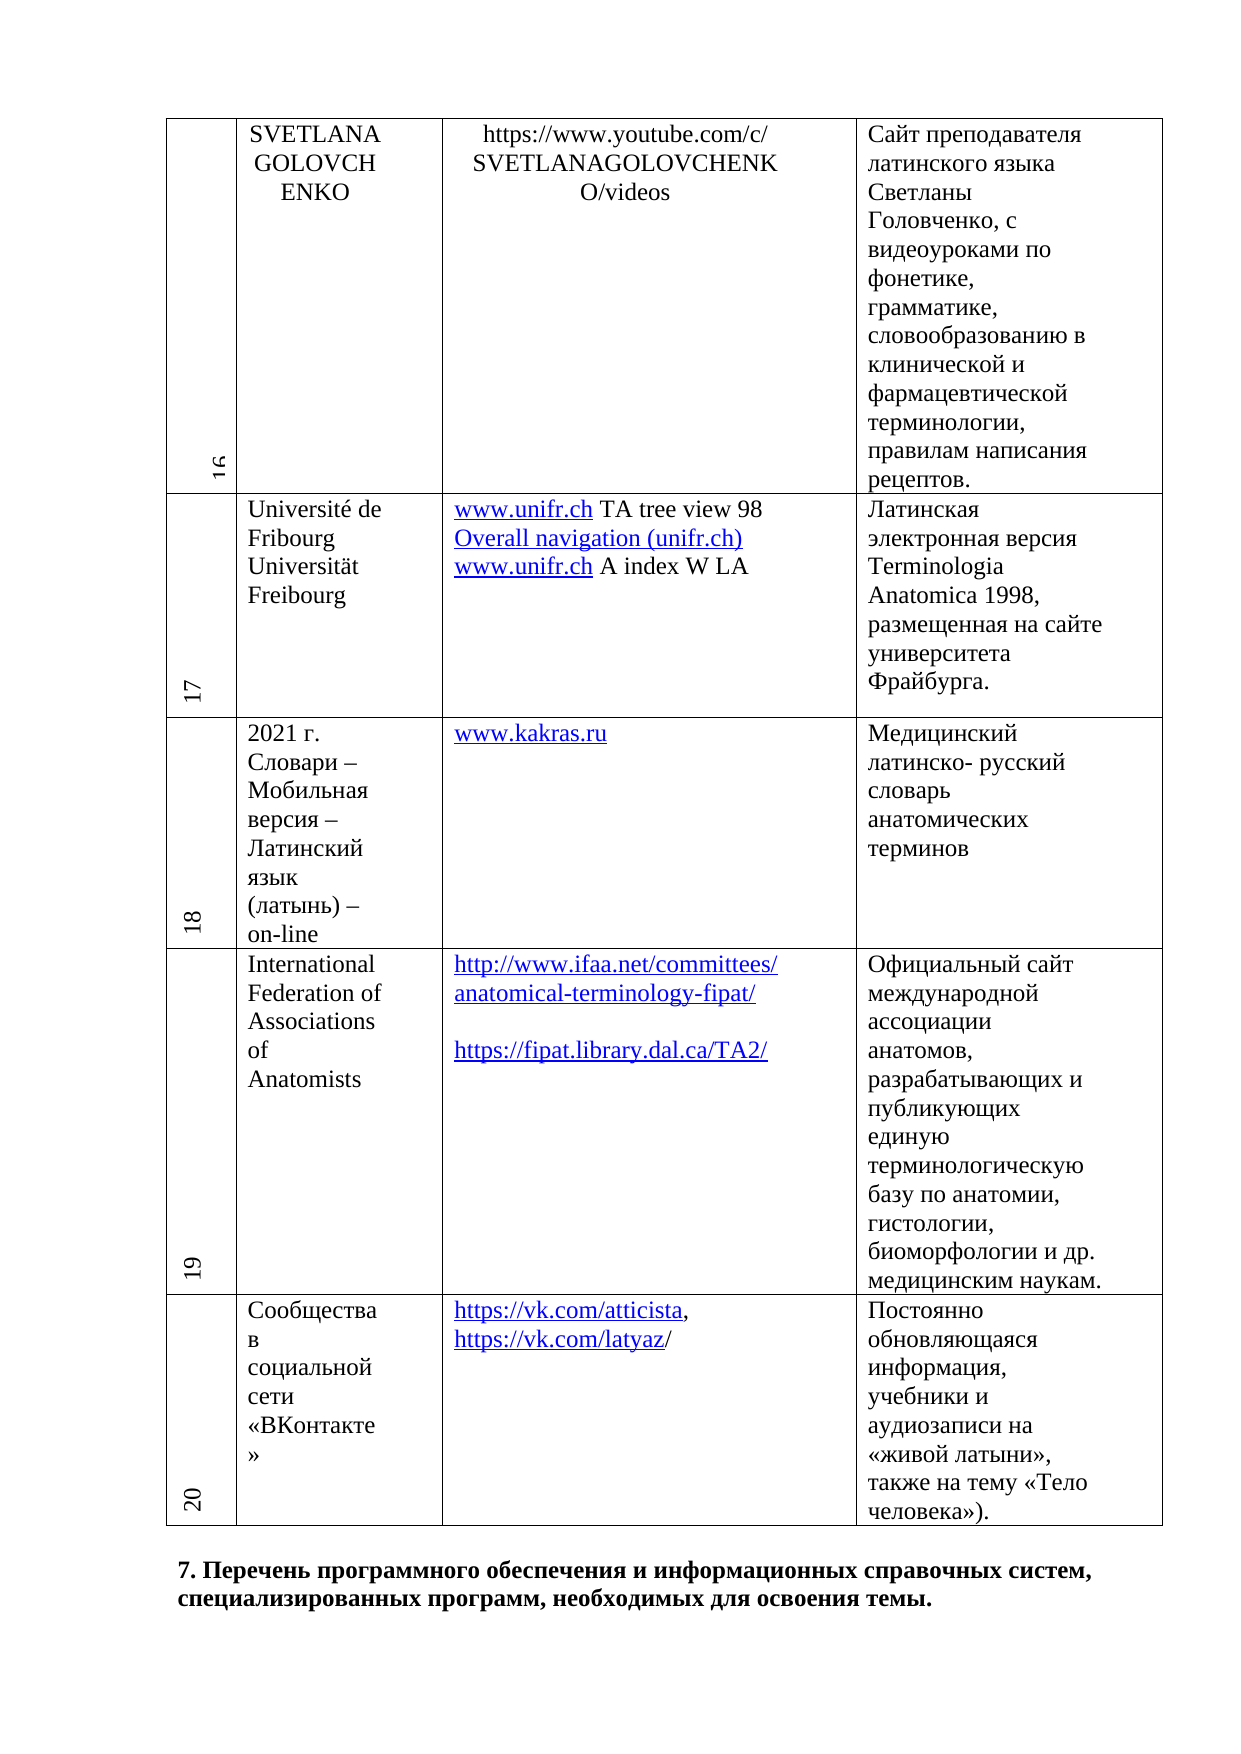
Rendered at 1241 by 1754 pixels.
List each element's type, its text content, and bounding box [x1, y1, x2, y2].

table_cell www.kakras.ru [443, 718, 856, 948]
table_cell https://www.youtube.com/c/SVETLANAGOLOVCHENKO/videos [443, 119, 856, 493]
table_cell www.unifr.ch TA tree view 98 Overall navigation (unifr.ch) www.unifr.ch A index W LA [443, 494, 856, 717]
table_cell https://vk.com/atticista, https://vk.com/latyaz/ [443, 1295, 856, 1525]
table_cell 18 [167, 718, 236, 948]
table_cell SVETLANA GOLOVCHENKO [237, 119, 442, 493]
table_cell Постоянно обновляющаяся информация, учебники и аудиозаписи на «живой латыни», также на тему «Тело человека»). [857, 1295, 1162, 1525]
table_cell 19 [167, 949, 236, 1294]
table_cell Латинская электронная версия Terminologia Anatomica 1998, размещенная на сайте университета Фрайбурга. [857, 494, 1162, 717]
table_cell Медицинский латинско- русский словарь анатомических терминов [857, 718, 1162, 948]
table_cell International Federation of Associations of Anatomists [237, 949, 442, 1294]
table_cell http://www.ifaa.net/committees/anatomical-terminology-fipat/ https://fipat.library.dal.ca/TA2/ [443, 949, 856, 1294]
table_cell Сайт преподавателя латинского языка Светланы Головченко, с видеоуроками по фонетике, грамматике, словообразованию в клинической и фармацевтической терминологии, правилам написания рецептов. [857, 119, 1162, 493]
table_cell 16 14 [167, 119, 236, 493]
table_cell Официальный сайт международной ассоциации анатомов, разрабатывающих и публикующих единую терминологическую базу по анатомии, гистологии, биоморфологии и др. медицинским наукам. [857, 949, 1162, 1294]
table_cell 20 [167, 1295, 236, 1525]
table_cell 17 [167, 494, 236, 717]
table_cell 2021 г. Словари – Мобильная версия – Латинский язык (латынь) – on-line [237, 718, 442, 948]
table_cell Université de Fribourg Universitӓt Freibourg [237, 494, 442, 717]
table_cell Сообщества в социальной сети «ВКонтакте» [237, 1295, 442, 1525]
text 7. Перечень программного обеспечения и информационных справочных систем, специализированных программ, необходимых для освоения темы. [177, 1555, 1152, 1612]
